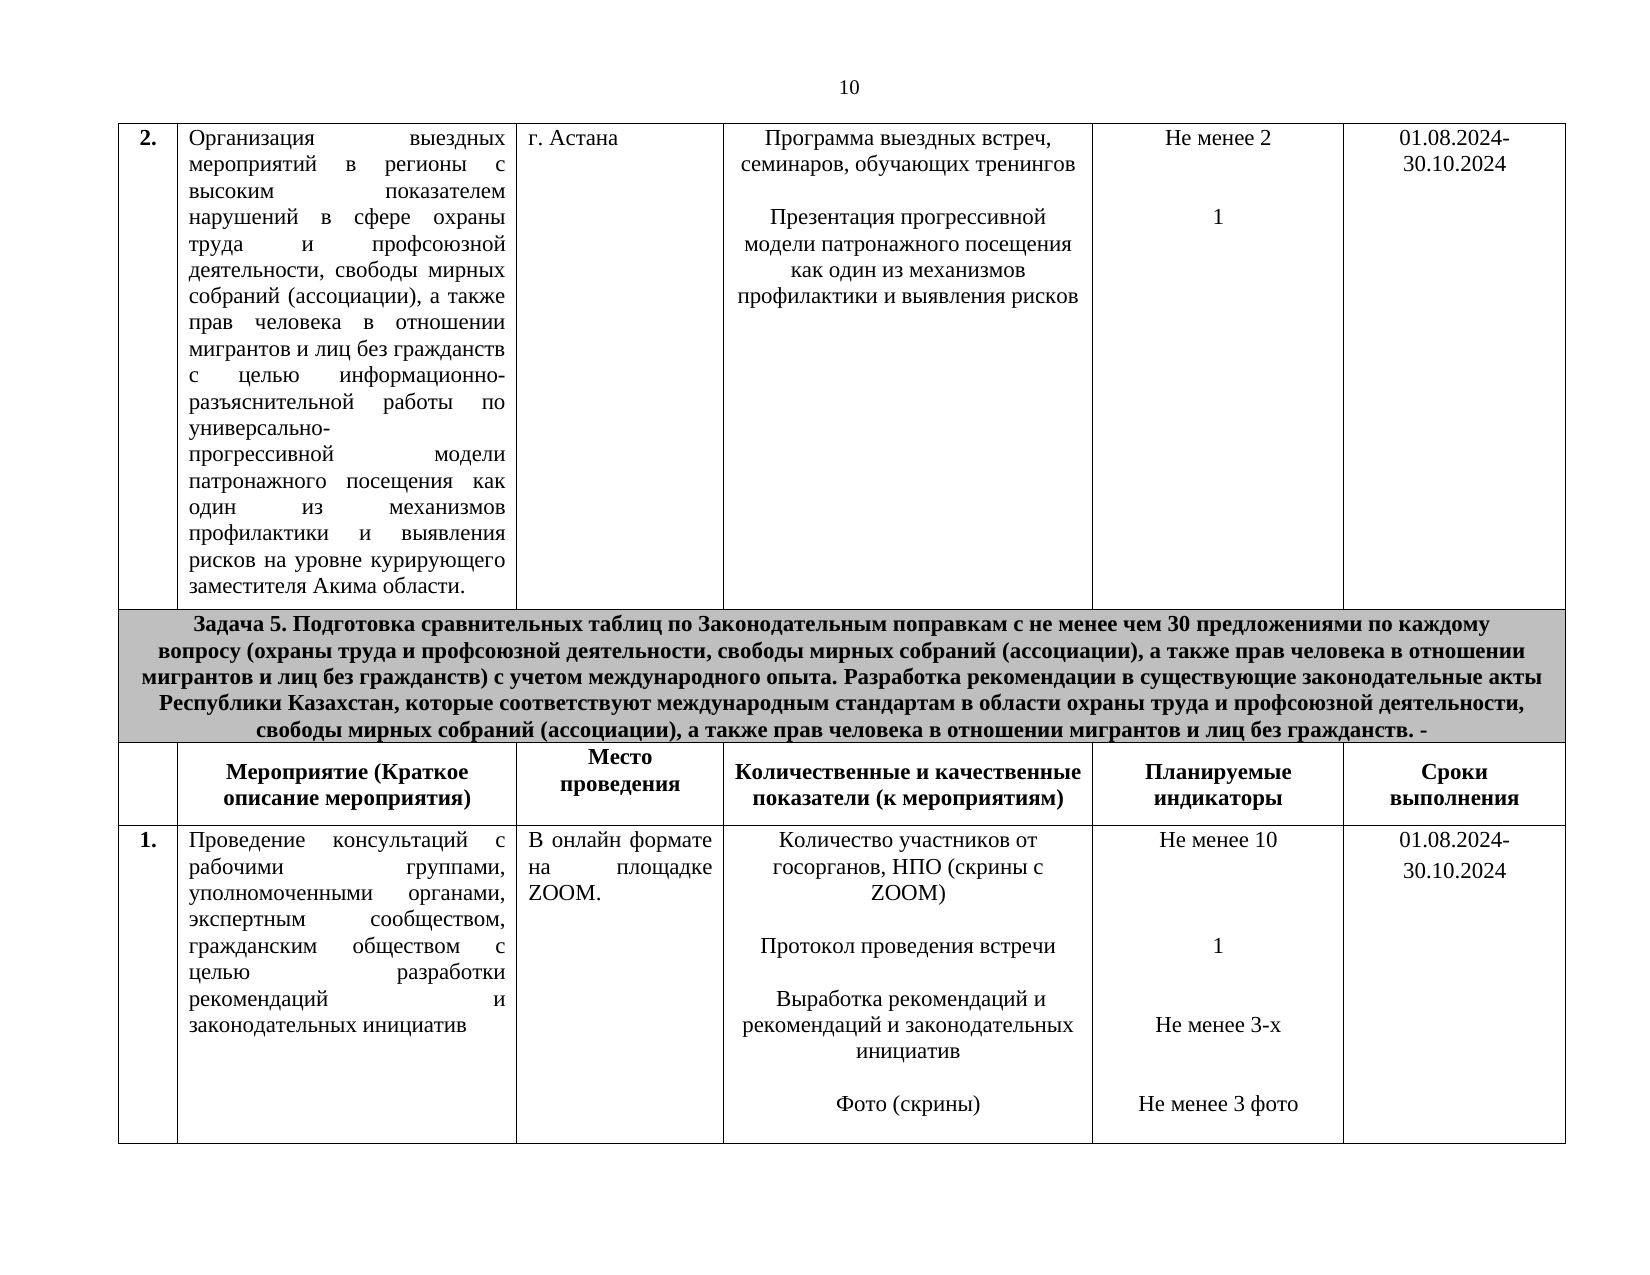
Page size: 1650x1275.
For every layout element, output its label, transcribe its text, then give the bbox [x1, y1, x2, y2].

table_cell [517, 826, 723, 1143]
table_cell Сроки выполнения [1344, 743, 1565, 825]
table_cell [119, 743, 177, 825]
table_cell Организация выездных мероприятий в регионы с высоким показателем нарушений в сфере охраны труда и профсоюзной деятельности, свободы мирных собраний (ассоциации), а также прав человека в отношении мигрантов и лиц без гражданств с целью информационно- разъяснительной работы по универсально- прогрессивной модели патронажного посещения как один из механизмов профилактики и выявления рисков на уровне курирующего заместителя Акима области. [178, 124, 516, 609]
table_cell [1344, 124, 1565, 609]
table_cell Место проведения [517, 743, 723, 825]
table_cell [724, 826, 1092, 1143]
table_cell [1344, 826, 1565, 1143]
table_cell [1093, 826, 1343, 1143]
table_cell Мероприятие (Краткое описание мероприятия) [178, 743, 516, 825]
table_cell 1. [119, 826, 177, 1143]
table_cell 2. [119, 124, 177, 609]
table_cell г. Астана [517, 124, 723, 609]
table_cell Не менее 2 1 [1093, 124, 1343, 609]
table_cell Количественные и качественные показатели (к мероприятиям) [724, 743, 1092, 825]
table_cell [178, 826, 516, 1143]
table_cell Задача 5. Подготовка сравнительных таблиц по Законодательным поправкам с не менее чем 30 предложениями по каждому вопросу (охраны труда и профсоюзной деятельности, свободы мирных собраний (ассоциации), а также прав человека в отношении мигрантов и лиц без гражданств) с учетом международного опыта. Разработка рекомендации в существующие законодательные акты Республики Казахстан, которые соответствуют международным стандартам в области охраны труда и профсоюзной деятельности, свободы мирных собраний (ассоциации), а также прав человека в отношении мигрантов и лиц без гражданств. - [119, 610, 1565, 742]
table_cell Программа выездных встреч, семинаров, обучающих тренингов Презентация прогрессивной модели патронажного посещения как один из механизмов профилактики и выявления рисков [724, 124, 1092, 609]
table_cell Планируемые индикаторы [1093, 743, 1343, 825]
